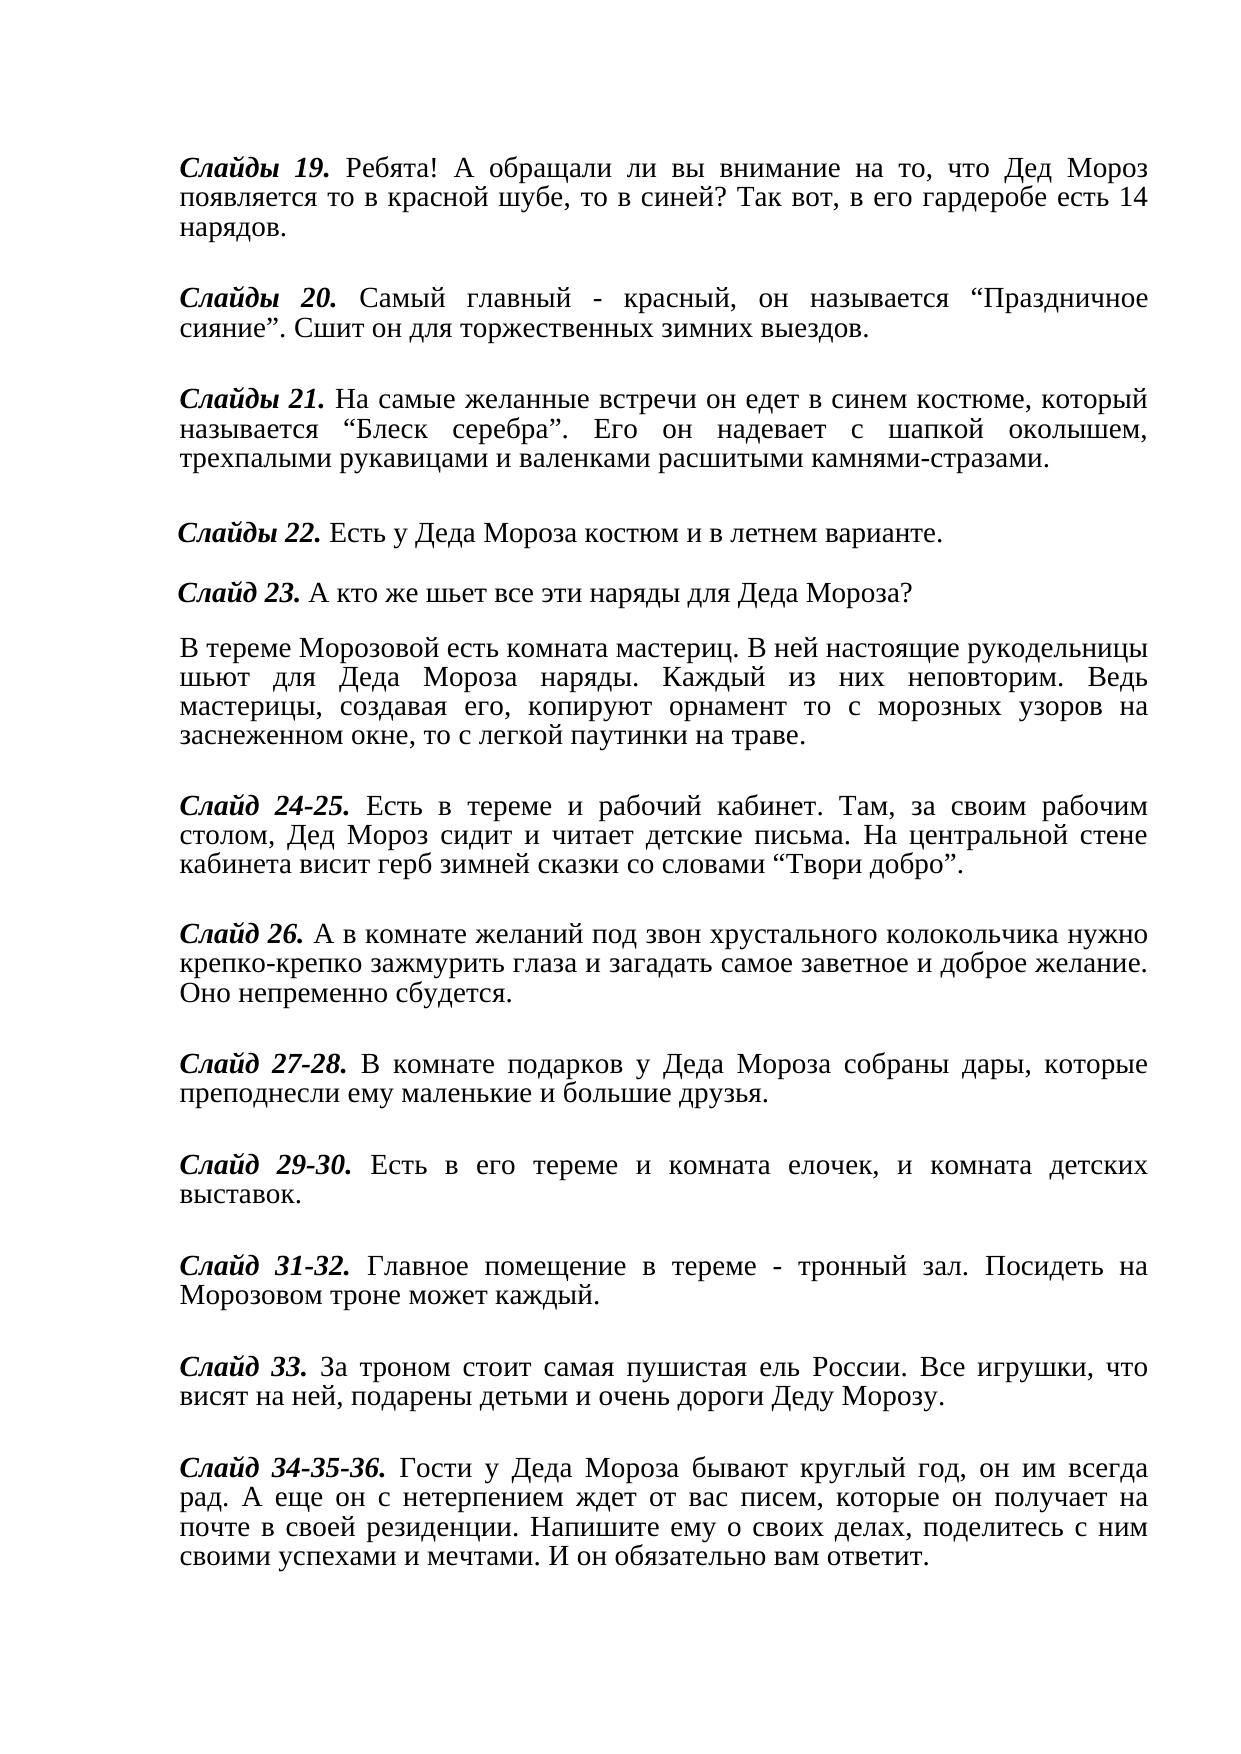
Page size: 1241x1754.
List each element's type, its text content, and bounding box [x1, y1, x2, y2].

text Слайд 31-32. Главное помещение в тереме - тронный зал. Посидеть на Морозовом троне может каждый. [179, 1252, 1149, 1311]
text Слайд 29-30. Есть в его тереме и комната елочек, и комната детских выставок. [179, 1151, 1149, 1210]
text Слайд 26. А в комнате желаний под звон хрустального колокольчика нужно крепко-крепко зажмурить глаза и загадать самое заветное и доброе желание. Оно непременно сбудется. [179, 919, 1149, 1008]
text Слайды 19. Ребята! А обращали ли вы внимание на то, что Дед Мороз появляется то в красной шубе, то в синей? Так вот, в его гардеробе есть 14 нарядов. [179, 154, 1149, 242]
text Слайд 23. А кто же шьет все эти наряды для Деда Мороза? [302, 575, 1152, 608]
text Слайды 20. Самый главный - красный, он называется “Праздничное сияние”. Сшит он для торжественных зимних выездов. [179, 284, 1149, 343]
text Слайды 22. Есть у Деда Мороза костюм и в летнем варианте. [322, 516, 1152, 549]
text Слайд 34-35-36. Гости у Деда Мороза бывают круглый год, он им всегда рад. А еще он с нетерпением ждет от вас писем, которые он получает на почте в своей резиденции. Напишите ему о своих делах, поделитесь с ним своими успехами и мечтами. И он обязательно вам ответит. [179, 1454, 1149, 1572]
text В тереме Морозовой есть комната мастериц. В ней настоящие рукодельницы шьют для Деда Мороза наряды. Каждый из них неповторим. Ведь мастерицы, создавая его, копируют орнамент то с морозных узоров на заснеженном окне, то с легкой паутинки на траве. [179, 635, 1149, 751]
text Слайд 27-28. В комнате подарков у Деда Мороза собраны дары, которые преподнесли ему маленькие и большие друзья. [179, 1050, 1149, 1109]
text Слайд 24-25. Есть в тереме и рабочий кабинет. Там, за своим рабочим столом, Дед Мороз сидит и читает детские письма. На центральной стене кабинета висит герб зимней сказки со словами “Твори добро”. [179, 792, 1149, 879]
text Слайд 33. За троном стоит самая пушистая ель России. Все игрушки, что висят на ней, подарены детьми и очень дороги Деду Морозу. [179, 1353, 1149, 1412]
text Слайды 21. На самые желанные встречи он едет в синем костюме, который называется “Блеск серебра”. Его он надевает с шапкой околышем, трехпалыми рукавицами и валенками расшитыми камнями-стразами. [179, 385, 1149, 474]
